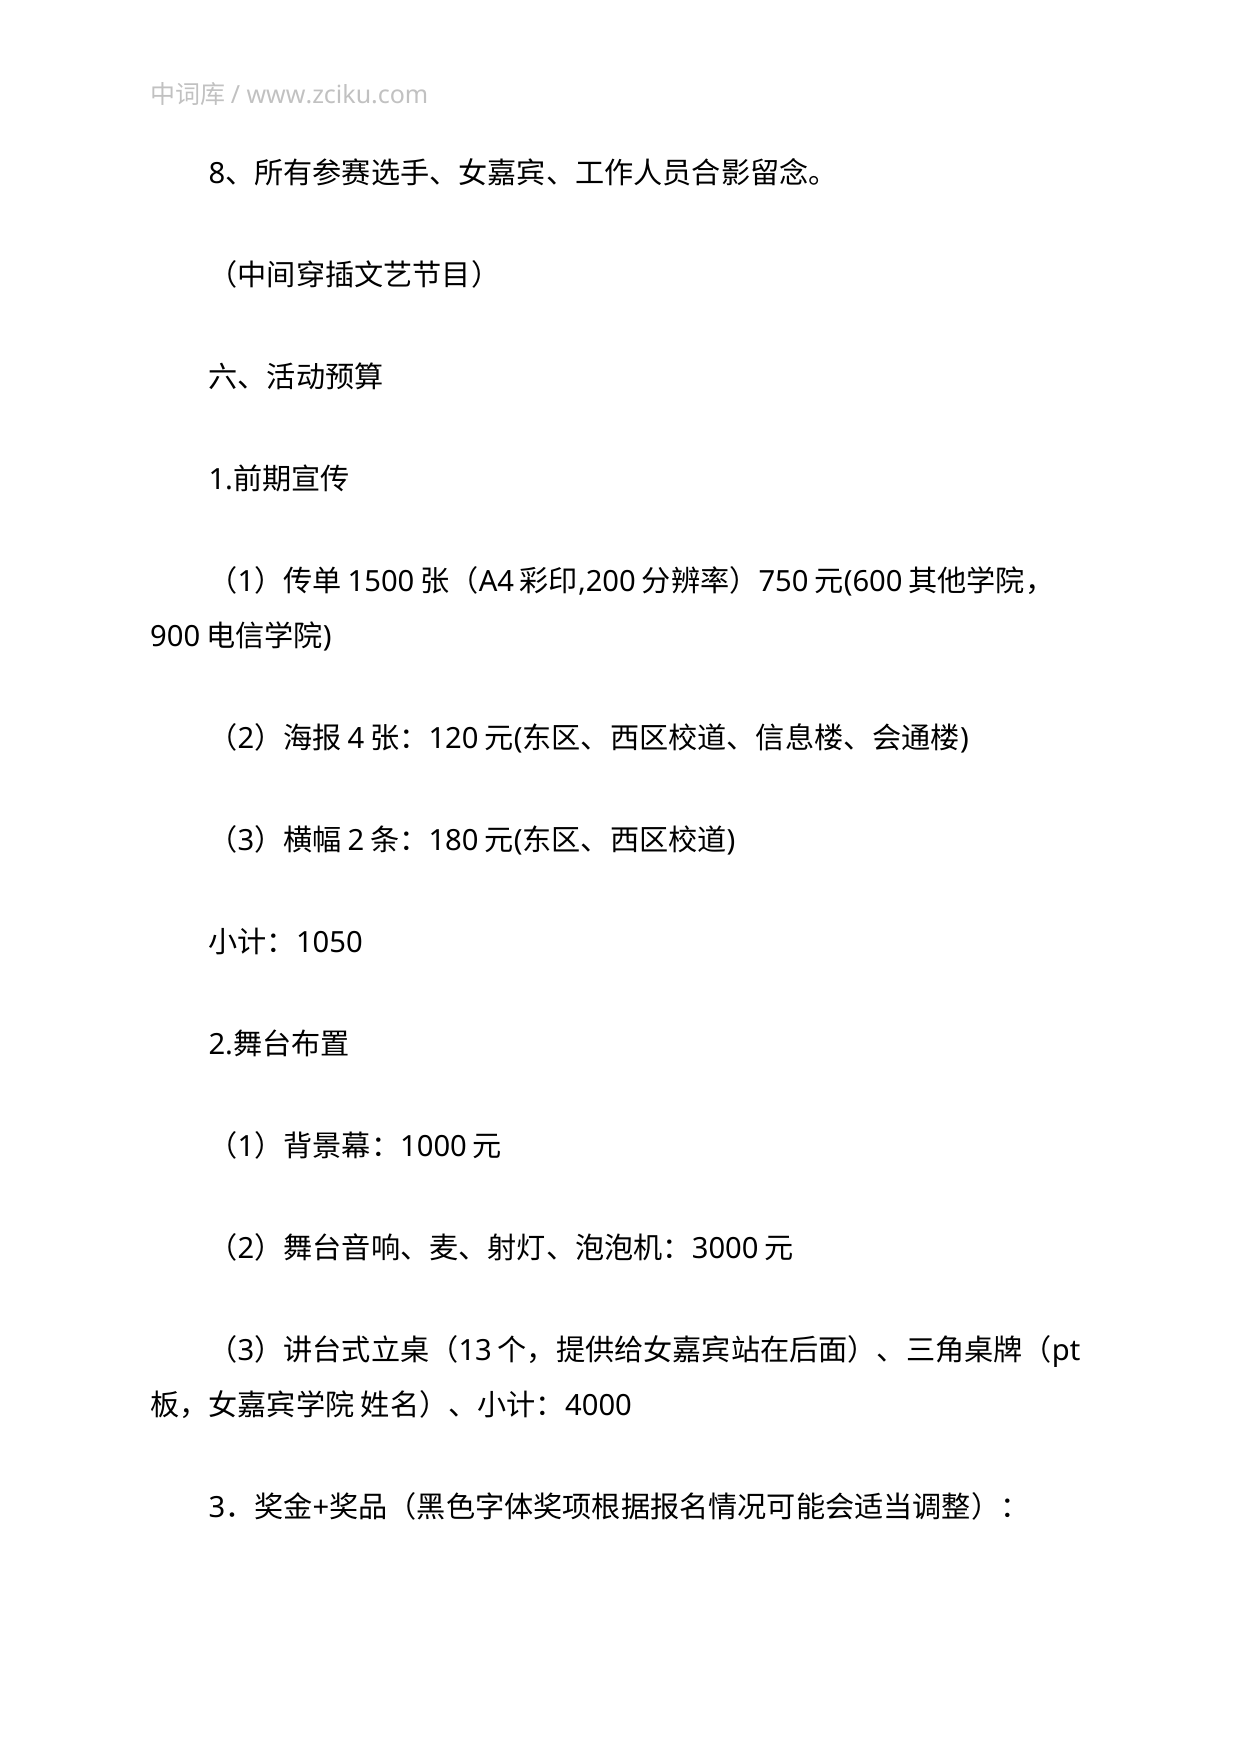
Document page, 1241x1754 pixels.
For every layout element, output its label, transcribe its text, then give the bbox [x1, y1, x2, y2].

text （1）背景幕：1000元 [150, 1122, 1090, 1165]
text 2.舞台布置 [150, 1020, 1090, 1063]
text 8、所有参赛选手、女嘉宾、工作人员合影留念。 [150, 150, 1090, 192]
text （2）舞台音响、麦、射灯、泡泡机：3000元 [150, 1224, 1090, 1267]
text 3．奖金+奖品（黑色字体奖项根据报名情况可能会适当调整）： [150, 1483, 1090, 1526]
text 1.前期宣传 [150, 456, 1090, 498]
text 六、活动预算 [150, 354, 1090, 396]
text （3）横幅2条：180元(东区、西区校道) [150, 816, 1090, 859]
text （1）传单1500张（A4彩印,200分辨率）750元(600其他学院，900电信学院) [150, 557, 1090, 655]
text 小计：1050 [150, 918, 1090, 961]
text （3）讲台式立桌（13个，提供给女嘉宾站在后面）、三角桌牌（pt板，女嘉宾学院 姓名）、小计：4000 [150, 1326, 1090, 1424]
text （2）海报4张：120元(东区、西区校道、信息楼、会通楼) [150, 714, 1090, 757]
text （中间穿插文艺节目） [150, 252, 1090, 294]
